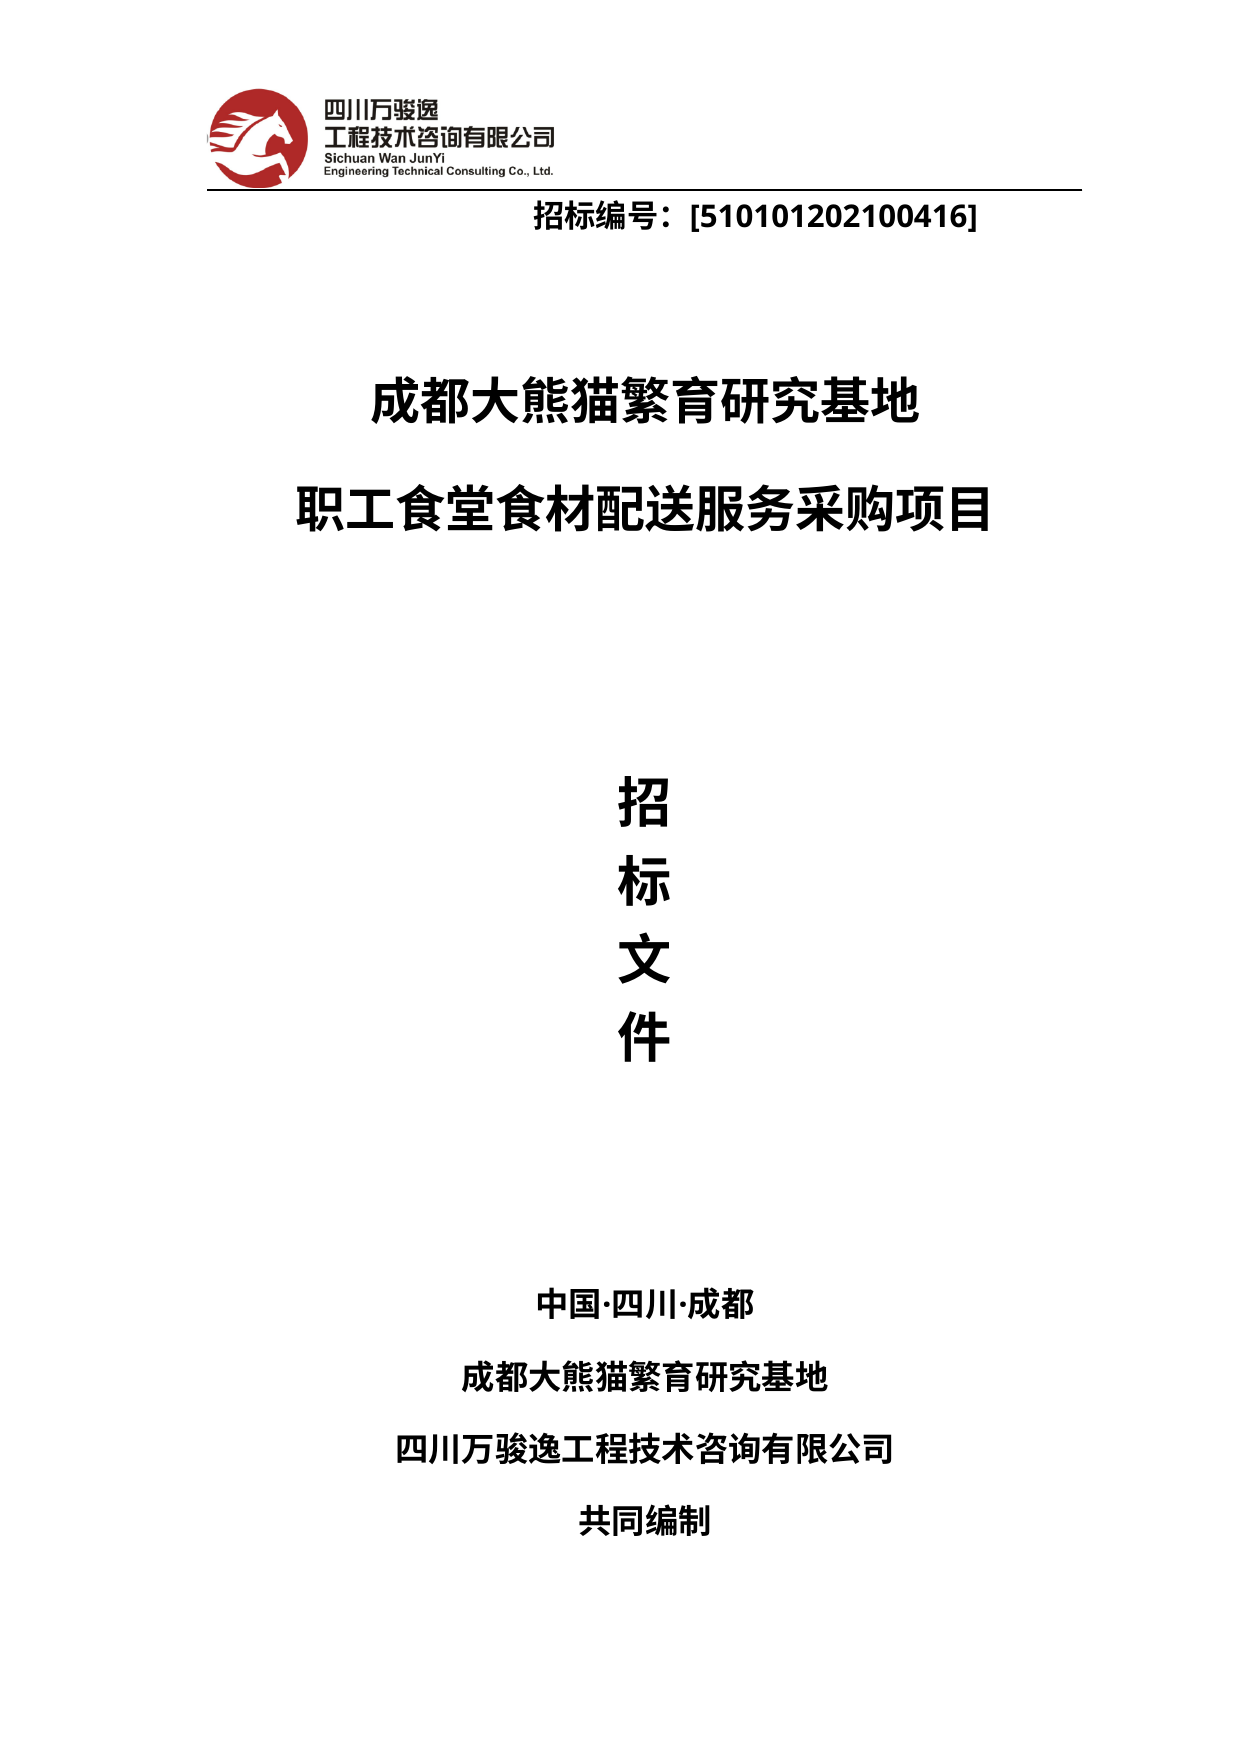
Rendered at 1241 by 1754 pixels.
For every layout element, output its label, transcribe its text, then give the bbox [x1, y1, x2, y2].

text 四川万骏逸工程技术咨询有限公司 [207, 1423, 1082, 1471]
text 共同编制 [207, 1495, 1082, 1543]
text 招标编号：[510101202100416] [207, 191, 1082, 236]
text 成都大熊猫繁育研究基地 [207, 1350, 1082, 1399]
text 招 [207, 760, 1082, 838]
picture [206, 88, 555, 188]
text 标 [207, 838, 1082, 917]
text 文 [207, 917, 1082, 995]
text 件 [207, 995, 1082, 1073]
text 中国·四川·成都 [207, 1278, 1082, 1326]
text 职工食堂食材配送服务采购项目 [207, 469, 1082, 542]
text 成都大熊猫繁育研究基地 [207, 361, 1082, 433]
